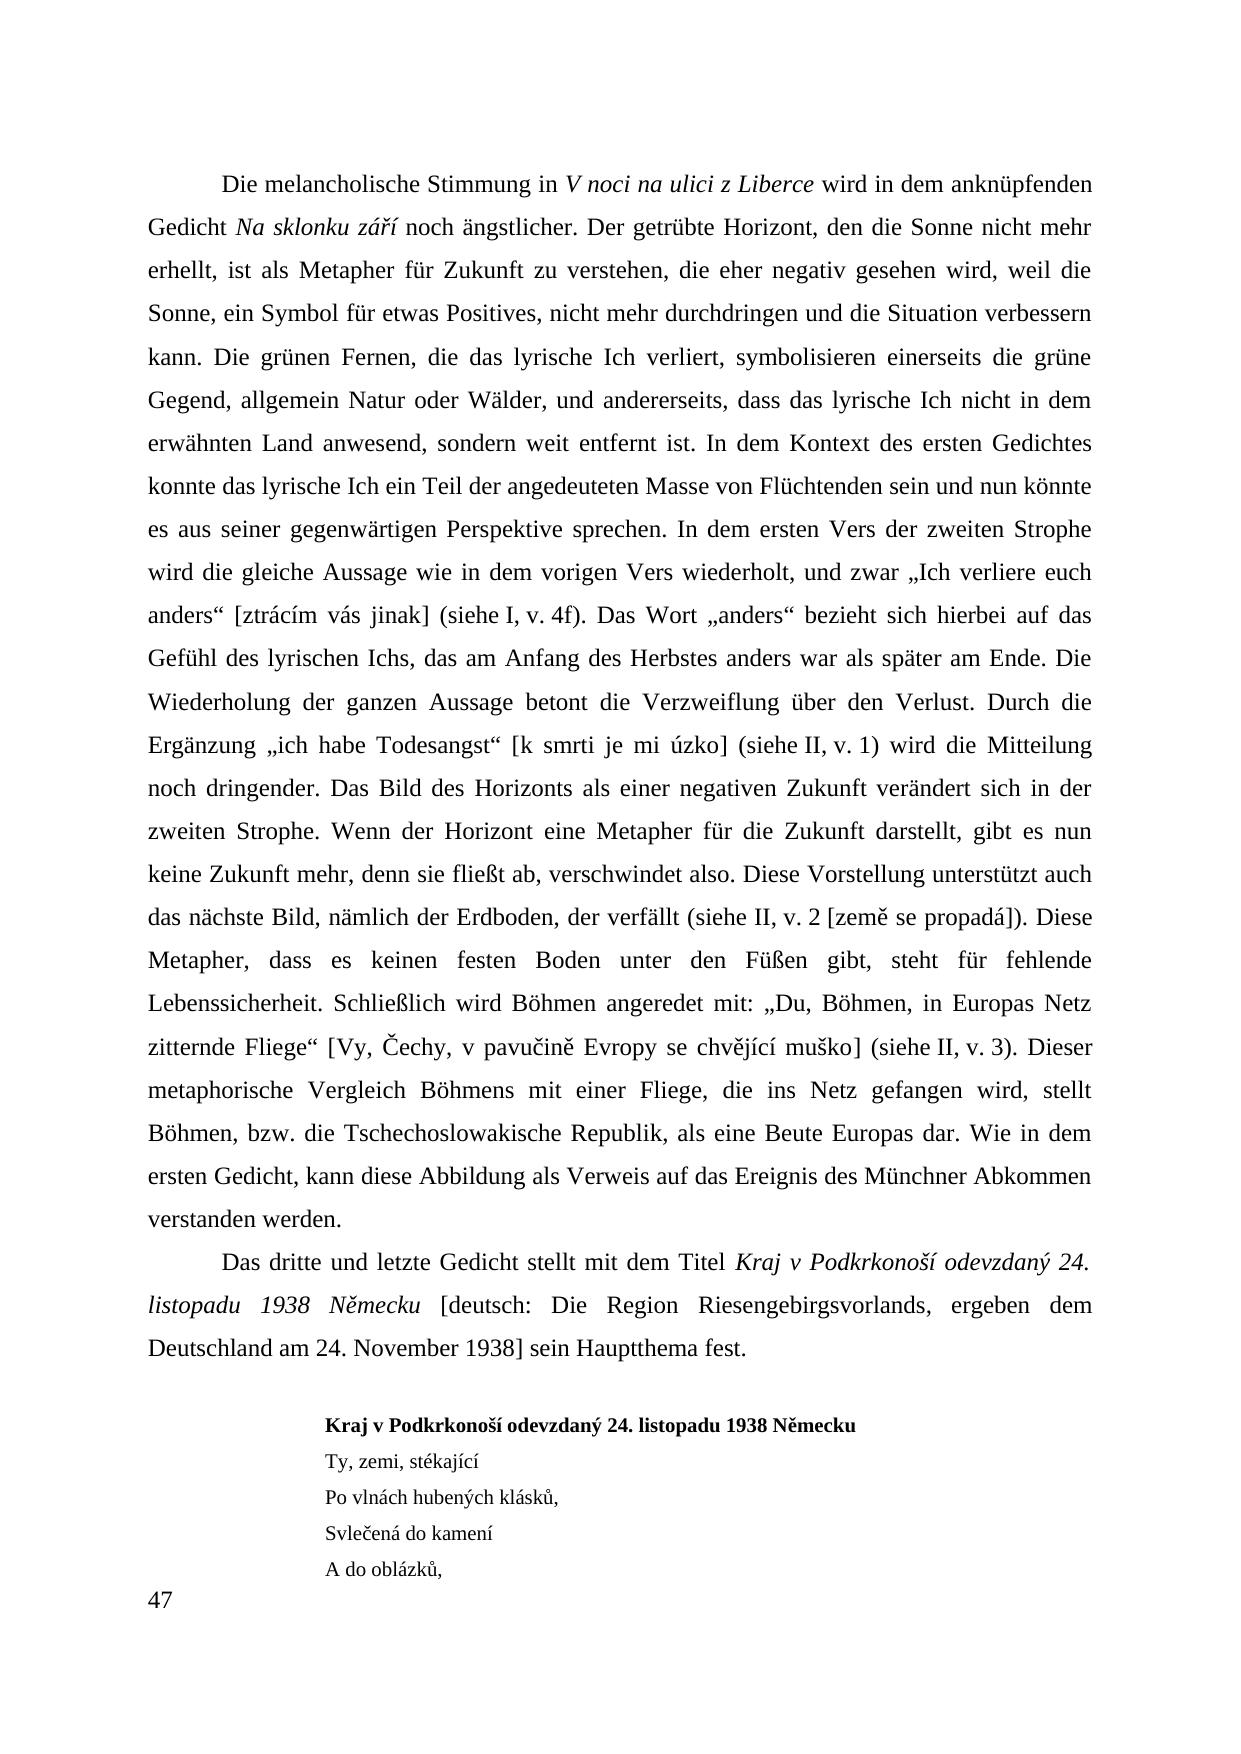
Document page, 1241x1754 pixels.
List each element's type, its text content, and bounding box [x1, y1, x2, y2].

text Po vlnách hubených klásků, [325, 1485, 1093, 1509]
text A do oblázků, [325, 1557, 1093, 1581]
text Das dritte und letzte Gedicht stellt mit dem Titel Kraj v Podkrkonoší odevzdaný 24. listopadu 1938 Německu [deutsch: Die Region Riesengebirgsvorlands, ergeben dem Deutschland am 24. November 1938] sein Hauptthema fest. [148, 1247, 1093, 1362]
text Die melancholische Stimmung in V noci na ulici z Liberce wird in dem anknüpfenden Gedicht Na sklonku září noch ängstlicher. Der getrübte Horizont, den die Sonne nicht mehr erhellt, ist als Metapher für Zukunft zu verstehen, die eher negativ gesehen wird, weil die Sonne, ein Symbol für etwas Positives, nicht mehr durchdringen und die Situation verbessern kann. Die grünen Fernen, die das lyrische Ich verliert, symbolisieren einerseits die grüne Gegend, allgemein Natur oder Wälder, und andererseits, dass das lyrische Ich nicht in dem erwähnten Land anwesend, sondern weit entfernt ist. In dem Kontext des ersten Gedichtes konnte das lyrische Ich ein Teil der angedeuteten Masse von Flüchtenden sein und nun könnte es aus seiner gegenwärtigen Perspektive sprechen. In dem ersten Vers der zweiten Strophe wird die gleiche Aussage wie in dem vorigen Vers wiederholt, und zwar „Ich verliere euch anders“ [ztrácím vás jinak] (siehe I, v. 4f). Das Wort „anders“ bezieht sich hierbei auf das Gefühl des lyrischen Ichs, das am Anfang des Herbstes anders war als später am Ende. Die Wiederholung der ganzen Aussage betont die Verzweiflung über den Verlust. Durch die Ergänzung „ich habe Todesangst“ [k smrti je mi úzko] (siehe II, v. 1) wird die Mitteilung noch dringender. Das Bild des Horizonts als einer negativen Zukunft verändert sich in der zweiten Strophe. Wenn der Horizont eine Metapher für die Zukunft darstellt, gibt es nun keine Zukunft mehr, denn sie fließt ab, verschwindet also. Diese Vorstellung unterstützt auch das nächste Bild, nämlich der Erdboden, der verfällt (siehe II, v. 2 [země se propadá]). Diese Metapher, dass es keinen festen Boden unter den Füßen gibt, steht für fehlende Lebenssicherheit. Schließlich wird Böhmen angeredet mit: „Du, Böhmen, in Europas Netz zitternde Fliege“ [Vy, Čechy, v pavučině Evropy se chvějící muško] (siehe II, v. 3). Dieser metaphorische Vergleich Böhmens mit einer Fliege, die ins Netz gefangen wird, stellt Böhmen, bzw. die Tschechoslowakische Republik, als eine Beute Europas dar. Wie in dem ersten Gedicht, kann diese Abbildung als Verweis auf das Ereignis des Münchner Abkommen verstanden werden. [148, 169, 1093, 1233]
text Svlečená do kamení [325, 1521, 1093, 1545]
text Kraj v Podkrkonoší odevzdaný 24. listopadu 1938 Německu [325, 1413, 1093, 1437]
text Ty, zemi, stékající [325, 1449, 1093, 1473]
